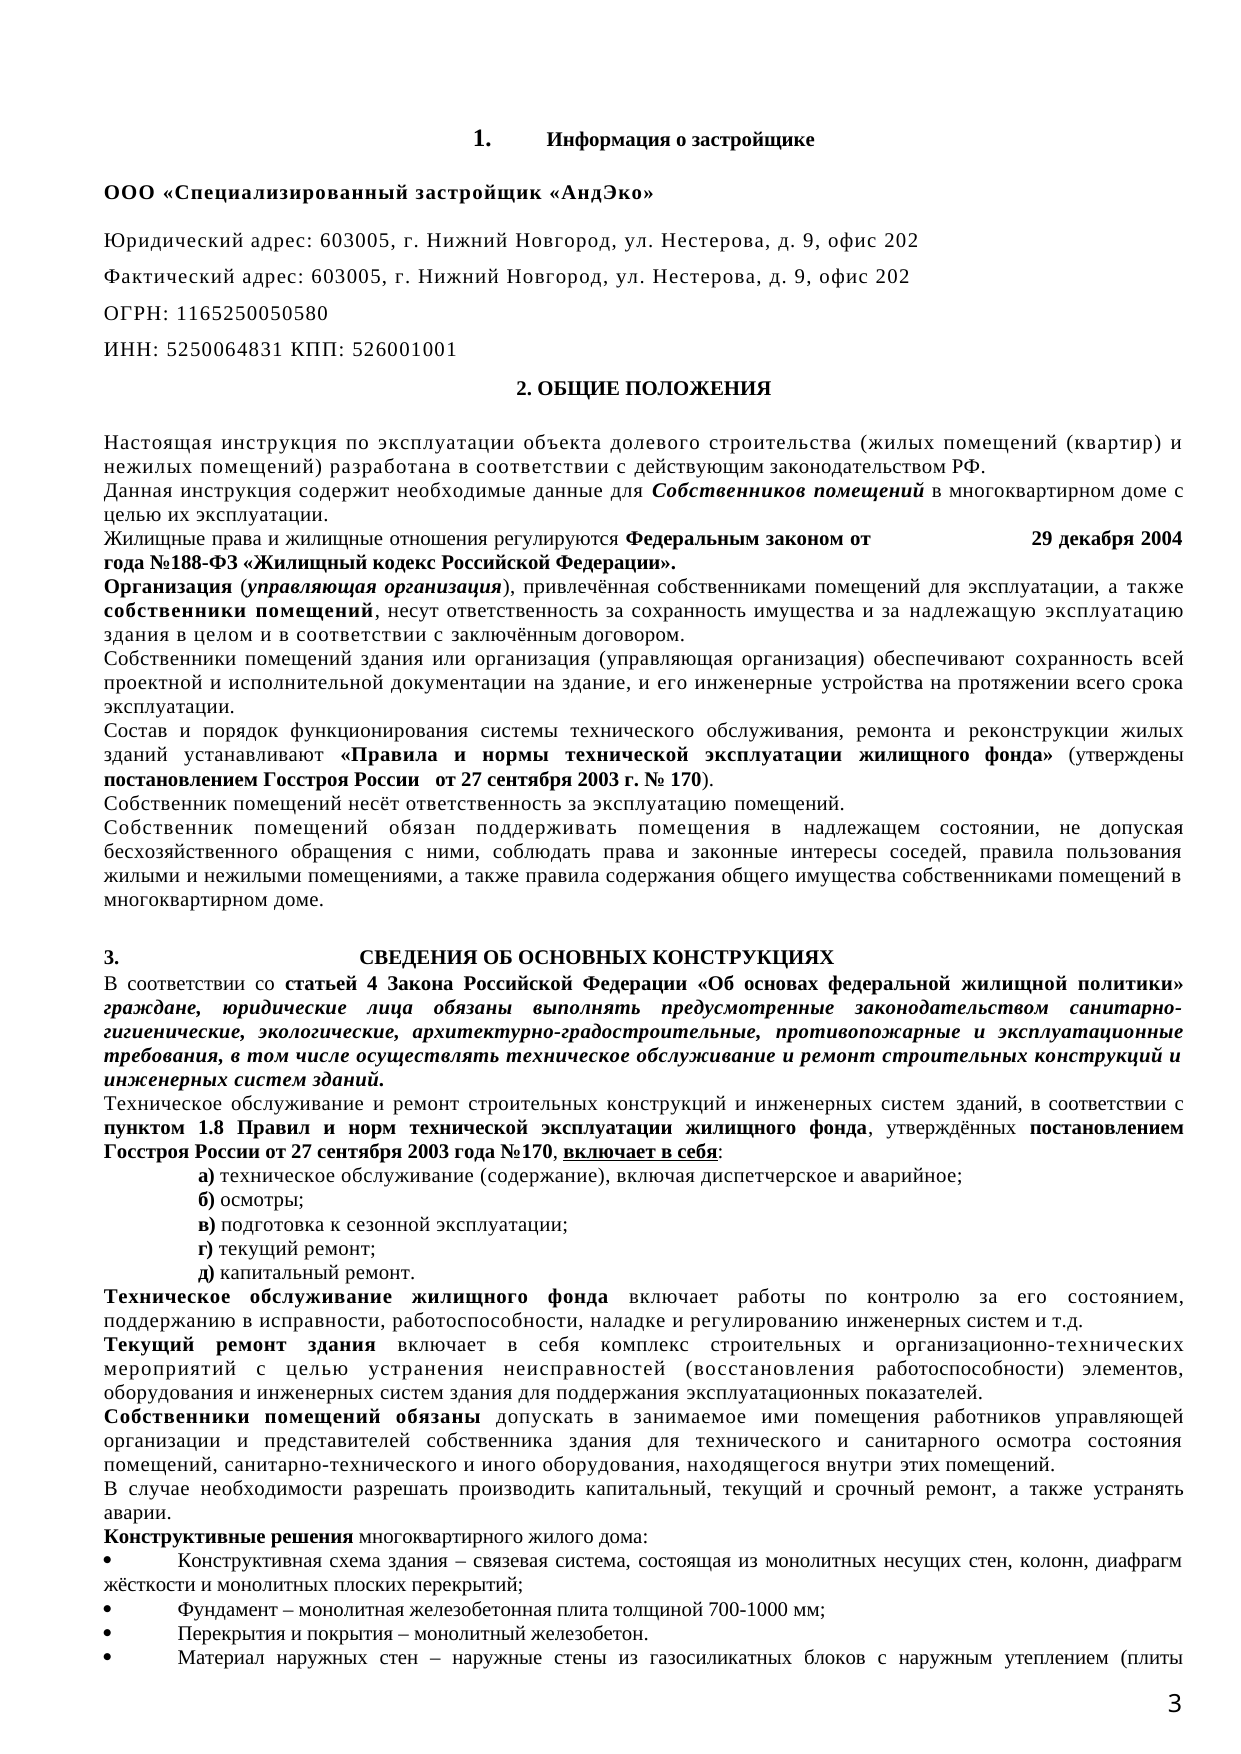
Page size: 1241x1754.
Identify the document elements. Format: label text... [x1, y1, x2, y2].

text б) осмотры; [103, 1187, 1184, 1211]
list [103, 1644, 1184, 1669]
list Фундамент – монолитная железобетонная плита толщиной 700-1000 мм; [103, 1596, 1184, 1621]
text Техническое обслуживание жилищного фонда включает работы по контролю за его состоянием, поддержанию в исправности, работоспособности, наладке и регулированию инженерных систем и т.д. [103, 1284, 1184, 1332]
text Организация (управляющая организация), привлечённая собственниками помещений для эксплуатации, а также собственники помещений, несут ответственность за сохранность имущества и за надлежащую эксплуатацию здания в целом и в соответствии с заключённым договором. [103, 574, 1184, 646]
text г) текущий ремонт; [103, 1236, 1184, 1259]
text а) техническое обслуживание (содержание), включая диспетчерское и аварийное; [103, 1163, 1184, 1187]
text Собственники помещений здания или организация (управляющая организация) обеспечивают сохранность всей проектной и исполнительной документации на здание, и его инженерные устройства на протяжении всего срока эксплуатации. [103, 646, 1184, 718]
text 2. ОБЩИЕ ПОЛОЖЕНИЯ [103, 372, 1184, 401]
text Собственник помещений обязан поддерживать помещения в надлежащем состоянии, не допуская бесхозяйственного обращения с ними, соблюдать права и законные интересы соседей, правила пользования жилыми и нежилыми помещениями, а также правила содержания общего имущества собственниками помещений в многоквартирном доме. [103, 814, 1184, 911]
list Информация о застройщике [103, 123, 1184, 152]
text Фактический адрес: 603005, г. Нижний Новгород, ул. Нестерова, д. 9, офис 202 [103, 264, 1182, 288]
text В случае необходимости разрешать производить капитальный, текущий и срочный ремонт, а также устранять аварии. [103, 1476, 1184, 1524]
text Юридический адрес: 603005, г. Нижний Новгород, ул. Нестерова, д. 9, офис 202 [103, 228, 1182, 252]
text в) подготовка к сезонной эксплуатации; [103, 1211, 1184, 1236]
text В соответствии со статьей 4 Закона Российской Федерации «Об основах федеральной жилищной политики» граждане, юридические лица обязаны выполнять предусмотренные законодательством санитарно-гигиенические, экологические, архитектурно-градостроительные, противопожарные и эксплуатационные требования, в том числе осуществлять техническое обслуживание и ремонт строительных конструкций и инженерных систем зданий. [103, 971, 1184, 1091]
list Перекрытия и покрытия – монолитный железобетон. [103, 1621, 1184, 1644]
text Техническое обслуживание и ремонт строительных конструкций и инженерных систем зданий, в соответствии с пунктом 1.8 Правил и норм технической эксплуатации жилищного фонда, утверждённых постановлением Госстроя России от 27 сентября 2003 года №170, включает в себя: [103, 1091, 1184, 1163]
text Настоящая инструкция по эксплуатации объекта долевого строительства (жилых помещений (квартир) и нежилых помещений) разработана в соответствии с действующим законодательством РФ. [103, 429, 1184, 478]
text ИНН: 5250064831 КПП: 526001001 [103, 336, 1182, 361]
text д) капитальный ремонт. [103, 1259, 1184, 1284]
text Данная инструкция содержит необходимые данные для Собственников помещений в многоквартирном доме с целью их эксплуатации. [103, 478, 1184, 526]
text ООО «Специализированный застройщик «АндЭко» [103, 180, 1182, 204]
text 3. СВЕДЕНИЯ ОБ ОСНОВНЫХ КОНСТРУКЦИЯХ [103, 941, 1184, 971]
text Состав и порядок функционирования системы технического обслуживания, ремонта и реконструкции жилых зданий устанавливают «Правила и нормы технической эксплуатации жилищного фонда» (утверждены постановлением Госстроя России от 27 сентября 2003 г. № 170). [103, 718, 1184, 791]
text Собственник помещений несёт ответственность за эксплуатацию помещений. [103, 791, 1184, 814]
text Собственники помещений обязаны допускать в занимаемое ими помещения работников управляющей организации и представителей собственника здания для технического и санитарного осмотра состояния помещений, санитарно-технического и иного оборудования, находящегося внутри этих помещений. [103, 1404, 1184, 1476]
text Текущий ремонт здания включает в себя комплекс строительных и организационно-технических мероприятий с целью устранения неисправностей (восстановления работоспособности) элементов, оборудования и инженерных систем здания для поддержания эксплуатационных показателей. [103, 1332, 1184, 1404]
list Конструктивная схема здания – связевая система, состоящая из монолитных несущих стен, колонн, диафрагм жёсткости и монолитных плоских перекрытий; [103, 1548, 1184, 1596]
text ОГРН: 1165250050580 [103, 300, 1182, 324]
text Жилищные права и жилищные отношения регулируются Федеральным законом от 29 декабря 2004 года №188-ФЗ «Жилищный кодекс Российской Федерации». [103, 526, 1184, 574]
text Конструктивные решения многоквартирного жилого дома: [103, 1524, 1184, 1548]
